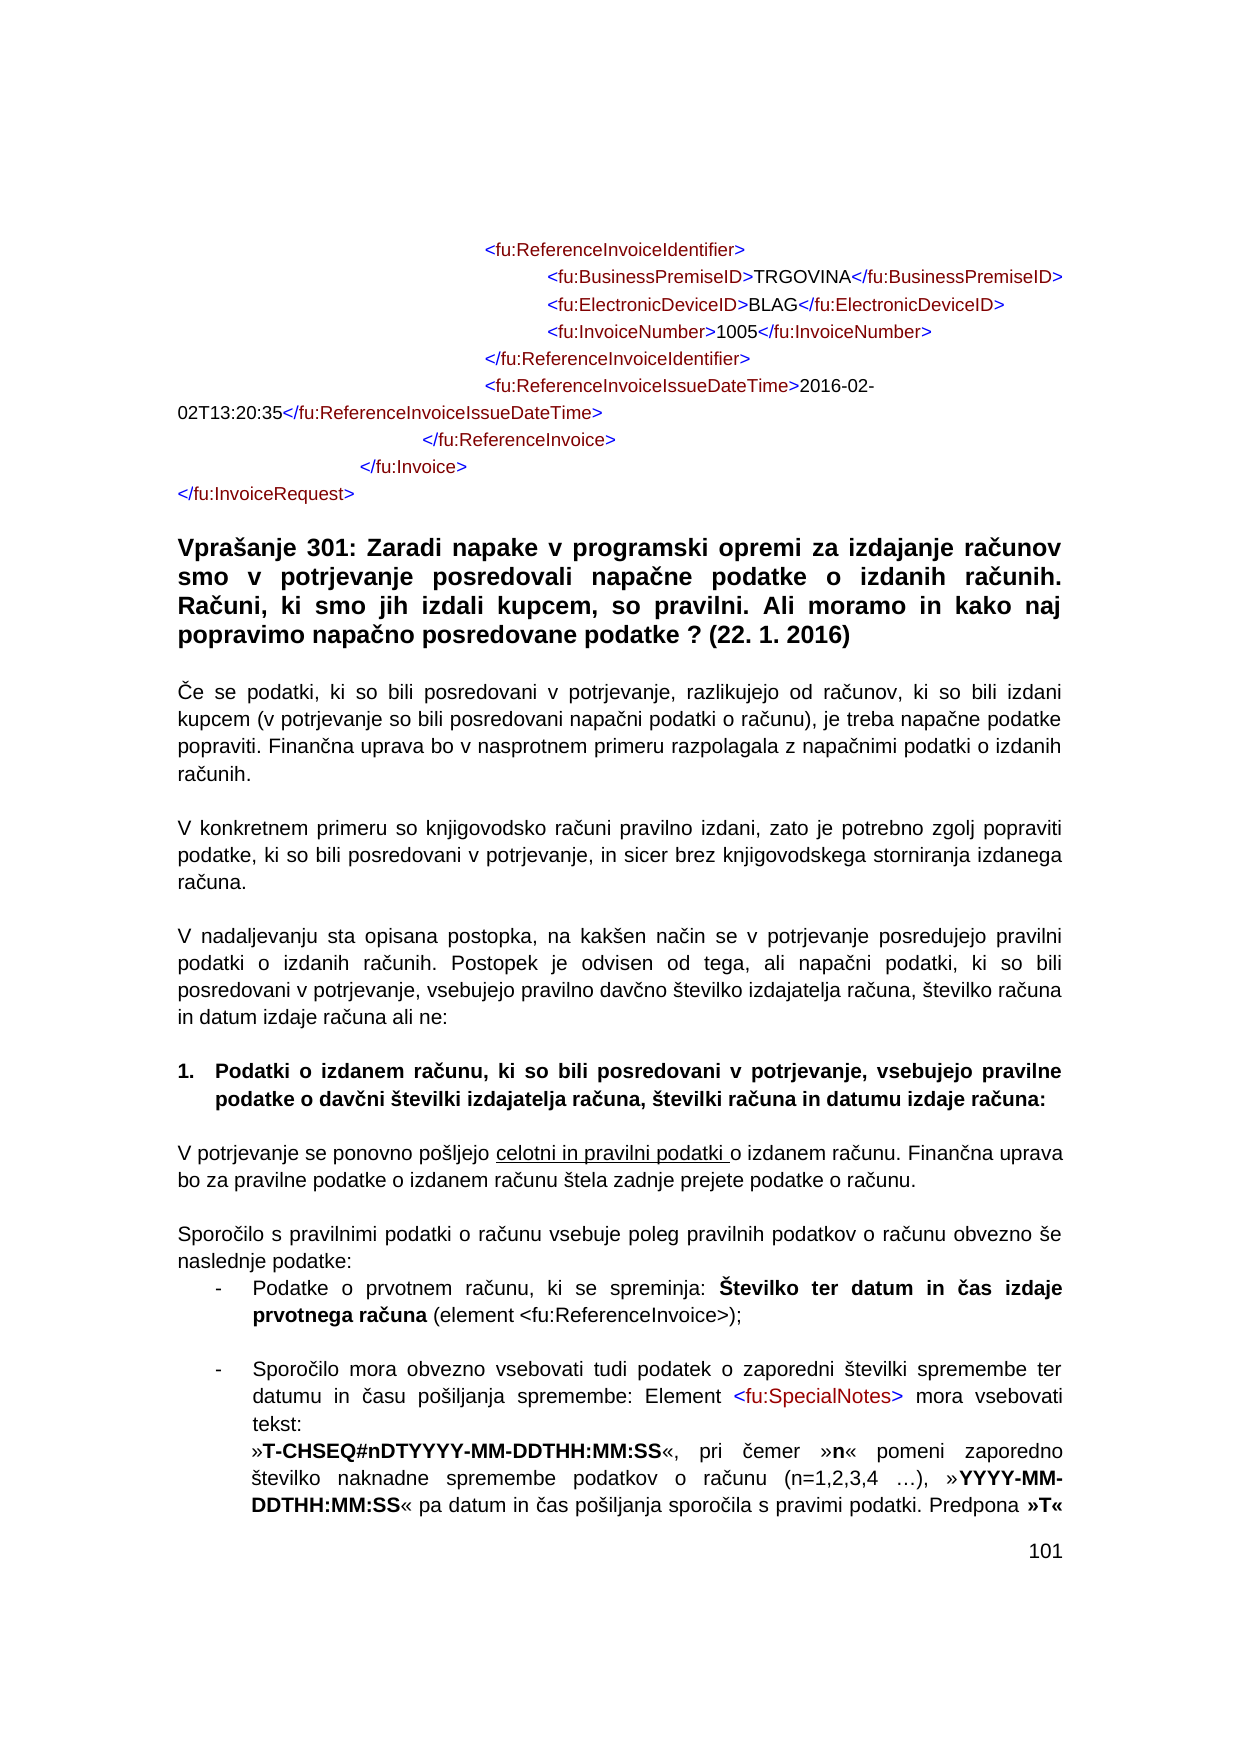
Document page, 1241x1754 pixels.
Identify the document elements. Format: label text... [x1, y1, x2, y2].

text Sporočilo s pravilnimi podatki o računu vsebuje poleg pravilnih podatkov o računu obvezno še naslednje podatke: [177, 1219, 1063, 1273]
text </fu:Invoice> [177, 450, 1063, 477]
text Če se podatki, ki so bili posredovani v potrjevanje, razlikujejo od računov, ki so bili izdani kupcem (v potrjevanje so bili posredovani napačni podatki o računu), je treba napačne podatke popraviti. Finančna uprava bo v nasprotnem primeru razpolagala z napačnimi podatki o izdanih računih. [177, 677, 1063, 785]
text V konkretnem primeru so knjigovodsko računi pravilno izdani, zato je potrebno zgolj popraviti podatke, ki so bili posredovani v potrjevanje, in sicer brez knjigovodskega storniranja izdanega računa. [177, 812, 1063, 894]
text <fu:InvoiceNumber>1005</fu:InvoiceNumber> [177, 315, 1063, 342]
text <fu:ElectronicDeviceID>BLAG</fu:ElectronicDeviceID> [177, 288, 1063, 315]
text <fu:BusinessPremiseID>TRGOVINA</fu:BusinessPremiseID> [177, 261, 1063, 288]
list Podatke o prvotnem računu, ki se spreminja: Številko ter datum in čas izdaje prvotnega računa (element <fu:ReferenceInvoice>); [215, 1273, 1063, 1327]
text </fu:ReferenceInvoice> [177, 423, 1063, 450]
text V potrjevanje se ponovno pošljejo celotni in pravilni podatki o izdanem računu. Finančna uprava bo za pravilne podatke o izdanem računu štela zadnje prejete podatke o računu. [177, 1137, 1063, 1192]
text <fu:ReferenceInvoiceIssueDateTime>2016-02-02T13:20:35</fu:ReferenceInvoiceIssueDateTime> [177, 369, 1063, 423]
text </fu:ReferenceInvoiceIdentifier> [177, 342, 1063, 369]
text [251, 1435, 1063, 1517]
text Vprašanje 301: Zaradi napake v programski opremi za izdajanje računov smo v potrjevanje posredovali napačne podatke o izdanih računih. Računi, ki smo jih izdali kupcem, so pravilni. Ali moramo in kako naj popravimo napačno posredovane podatke ? (22. 1. 2016) [177, 533, 1063, 648]
text V nadaljevanju sta opisana postopka, na kakšen način se v potrjevanje posredujejo pravilni podatki o izdanih računih. Postopek je odvisen od tega, ali napačni podatki, ki so bili posredovani v potrjevanje, vsebujejo pravilno davčno številko izdajatelja računa, številko računa in datum izdaje računa ali ne: [177, 921, 1063, 1029]
text <fu:ReferenceInvoiceIdentifier> [177, 234, 1063, 261]
list Podatki o izdanem računu, ki so bili posredovani v potrjevanje, vsebujejo pravilne podatke o davčni številki izdajatelja računa, številki računa in datumu izdaje računa: [177, 1056, 1063, 1110]
text </fu:InvoiceRequest> [177, 477, 1063, 504]
list Sporočilo mora obvezno vsebovati tudi podatek o zaporedni številki spremembe ter datumu in času pošiljanja spremembe: Element <fu:SpecialNotes> mora vsebovati tekst: [215, 1354, 1063, 1435]
